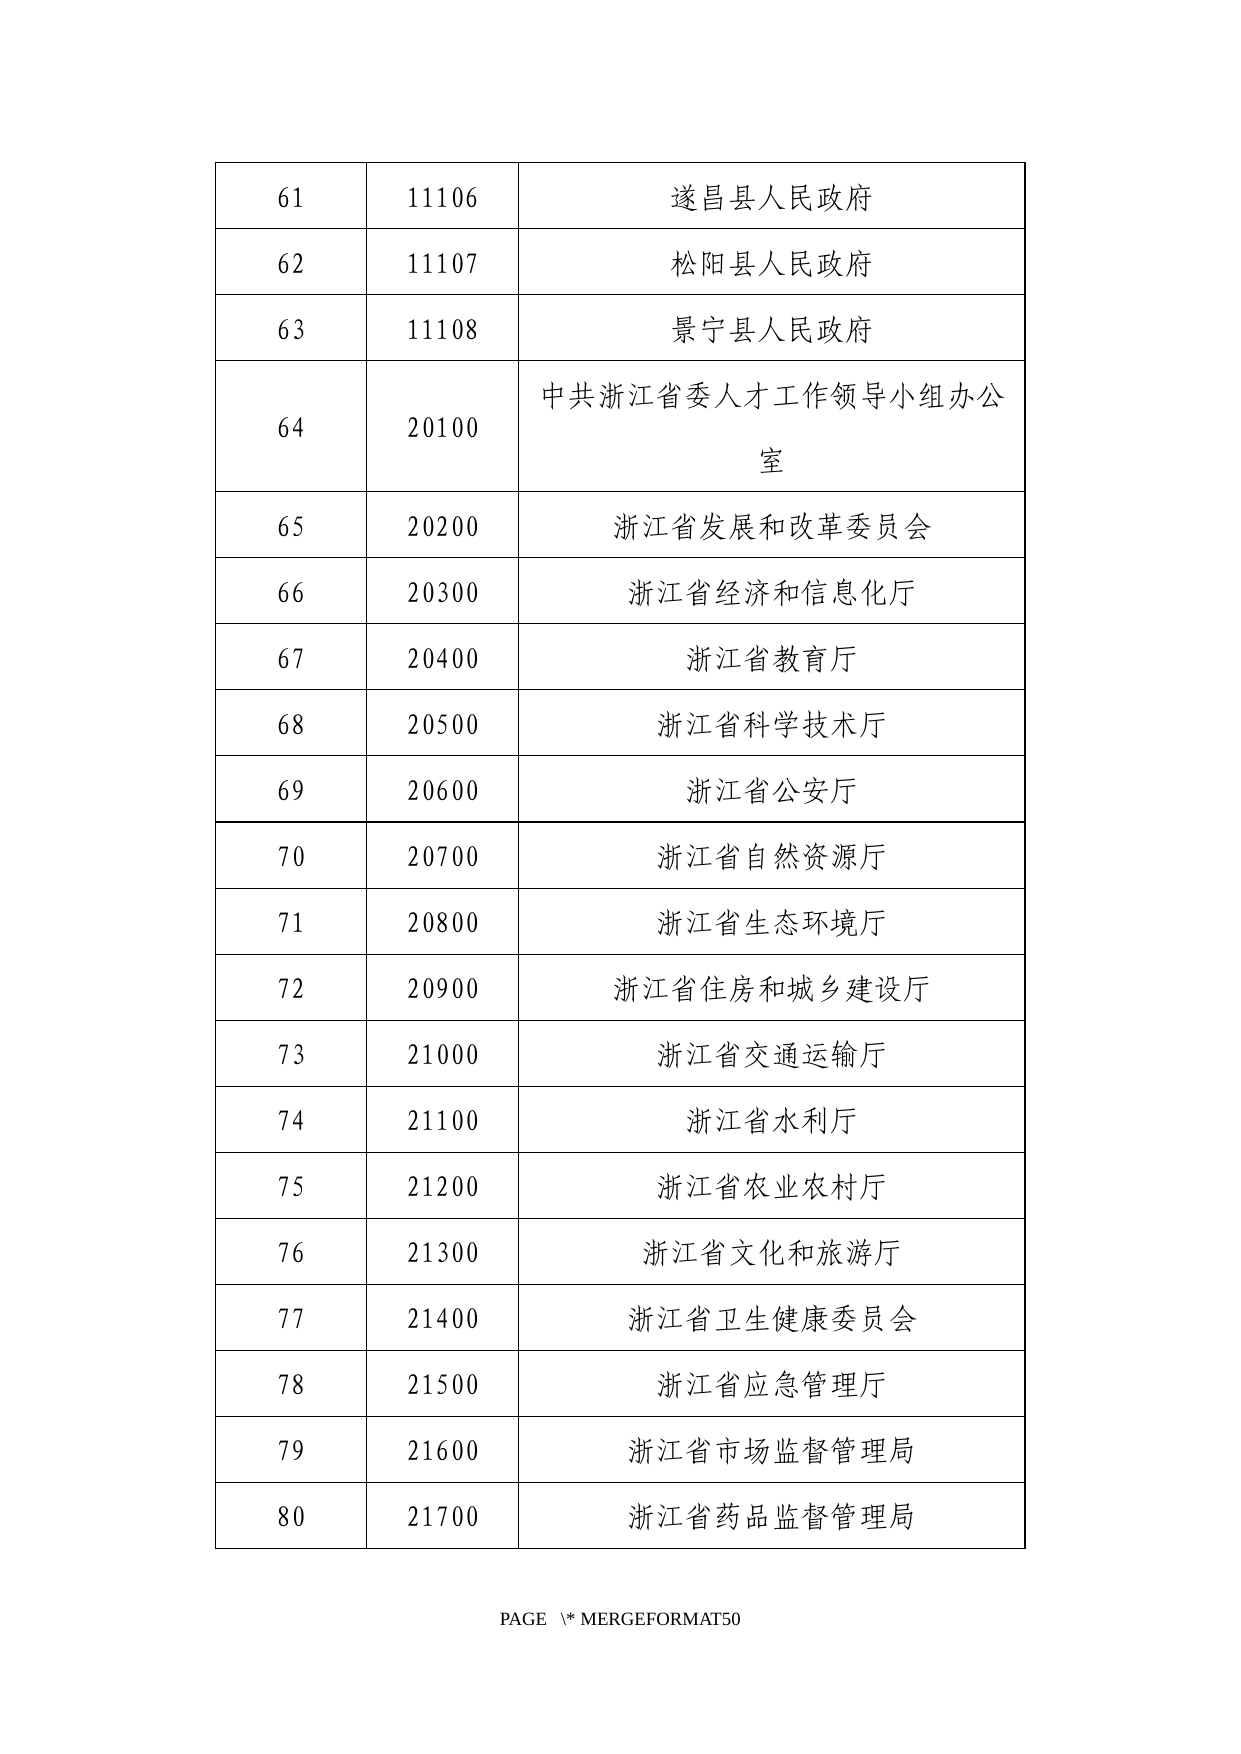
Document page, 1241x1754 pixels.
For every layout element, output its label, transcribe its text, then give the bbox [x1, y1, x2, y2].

table_cell 浙江省自然资源厅 [519, 823, 1024, 887]
table_cell 21100 [367, 1087, 518, 1152]
table_cell 浙江省卫生健康委员会 [519, 1285, 1024, 1350]
table_cell 21700 [367, 1483, 518, 1548]
table_cell 浙江省市场监督管理局 [519, 1417, 1024, 1482]
table_cell 浙江省药品监督管理局 [519, 1483, 1024, 1548]
table_cell 20300 [367, 558, 518, 623]
table_cell 75 [216, 1153, 366, 1218]
table_cell 21300 [367, 1219, 518, 1284]
table_cell 浙江省应急管理厅 [519, 1351, 1024, 1416]
table_cell 21200 [367, 1153, 518, 1218]
table_cell 浙江省科学技术厅 [519, 690, 1024, 755]
table_cell 20600 [367, 756, 518, 821]
table_cell 浙江省教育厅 [519, 624, 1024, 689]
table_cell 浙江省农业农村厅 [519, 1153, 1024, 1218]
table_cell 20400 [367, 624, 518, 689]
table_cell 11106 [367, 163, 518, 228]
table_cell 21500 [367, 1351, 518, 1416]
table_cell 浙江省文化和旅游厅 [519, 1219, 1024, 1284]
table_cell 78 [216, 1351, 366, 1416]
table_cell 松阳县人民政府 [519, 229, 1024, 294]
table_cell 63 [216, 295, 366, 360]
table_cell 61 [216, 163, 366, 228]
table_cell 浙江省交通运输厅 [519, 1021, 1024, 1086]
table_cell 11107 [367, 229, 518, 294]
table_cell 69 [216, 756, 366, 821]
table_cell 20500 [367, 690, 518, 755]
table_cell 11108 [367, 295, 518, 360]
table_cell 66 [216, 558, 366, 623]
table_cell 20100 [367, 361, 518, 491]
table_cell 浙江省生态环境厅 [519, 889, 1024, 953]
table_cell 80 [216, 1483, 366, 1548]
table_cell 遂昌县人民政府 [519, 163, 1024, 228]
table_cell 21600 [367, 1417, 518, 1482]
table_cell 20900 [367, 955, 518, 1019]
table_cell 21000 [367, 1021, 518, 1086]
table_cell 20700 [367, 823, 518, 887]
table_cell 浙江省公安厅 [519, 756, 1024, 821]
table_cell 20800 [367, 889, 518, 953]
table_cell 77 [216, 1285, 366, 1350]
table_cell 70 [216, 823, 366, 887]
table_cell 76 [216, 1219, 366, 1284]
table_cell 67 [216, 624, 366, 689]
table_cell 65 [216, 492, 366, 557]
table_cell 浙江省经济和信息化厅 [519, 558, 1024, 623]
table_cell 73 [216, 1021, 366, 1086]
table_cell 72 [216, 955, 366, 1019]
table_cell 71 [216, 889, 366, 953]
table_cell 景宁县人民政府 [519, 295, 1024, 360]
table_cell 68 [216, 690, 366, 755]
table_cell 浙江省发展和改革委员会 [519, 492, 1024, 557]
table_cell 74 [216, 1087, 366, 1152]
table_cell 中共浙江省委人才工作领导小组办公室 [519, 361, 1024, 491]
table_cell 21400 [367, 1285, 518, 1350]
table_cell 79 [216, 1417, 366, 1482]
table_cell 20200 [367, 492, 518, 557]
table_cell 64 [216, 361, 366, 491]
table_cell 62 [216, 229, 366, 294]
table_cell 浙江省水利厅 [519, 1087, 1024, 1152]
table_cell 浙江省住房和城乡建设厅 [519, 955, 1024, 1019]
